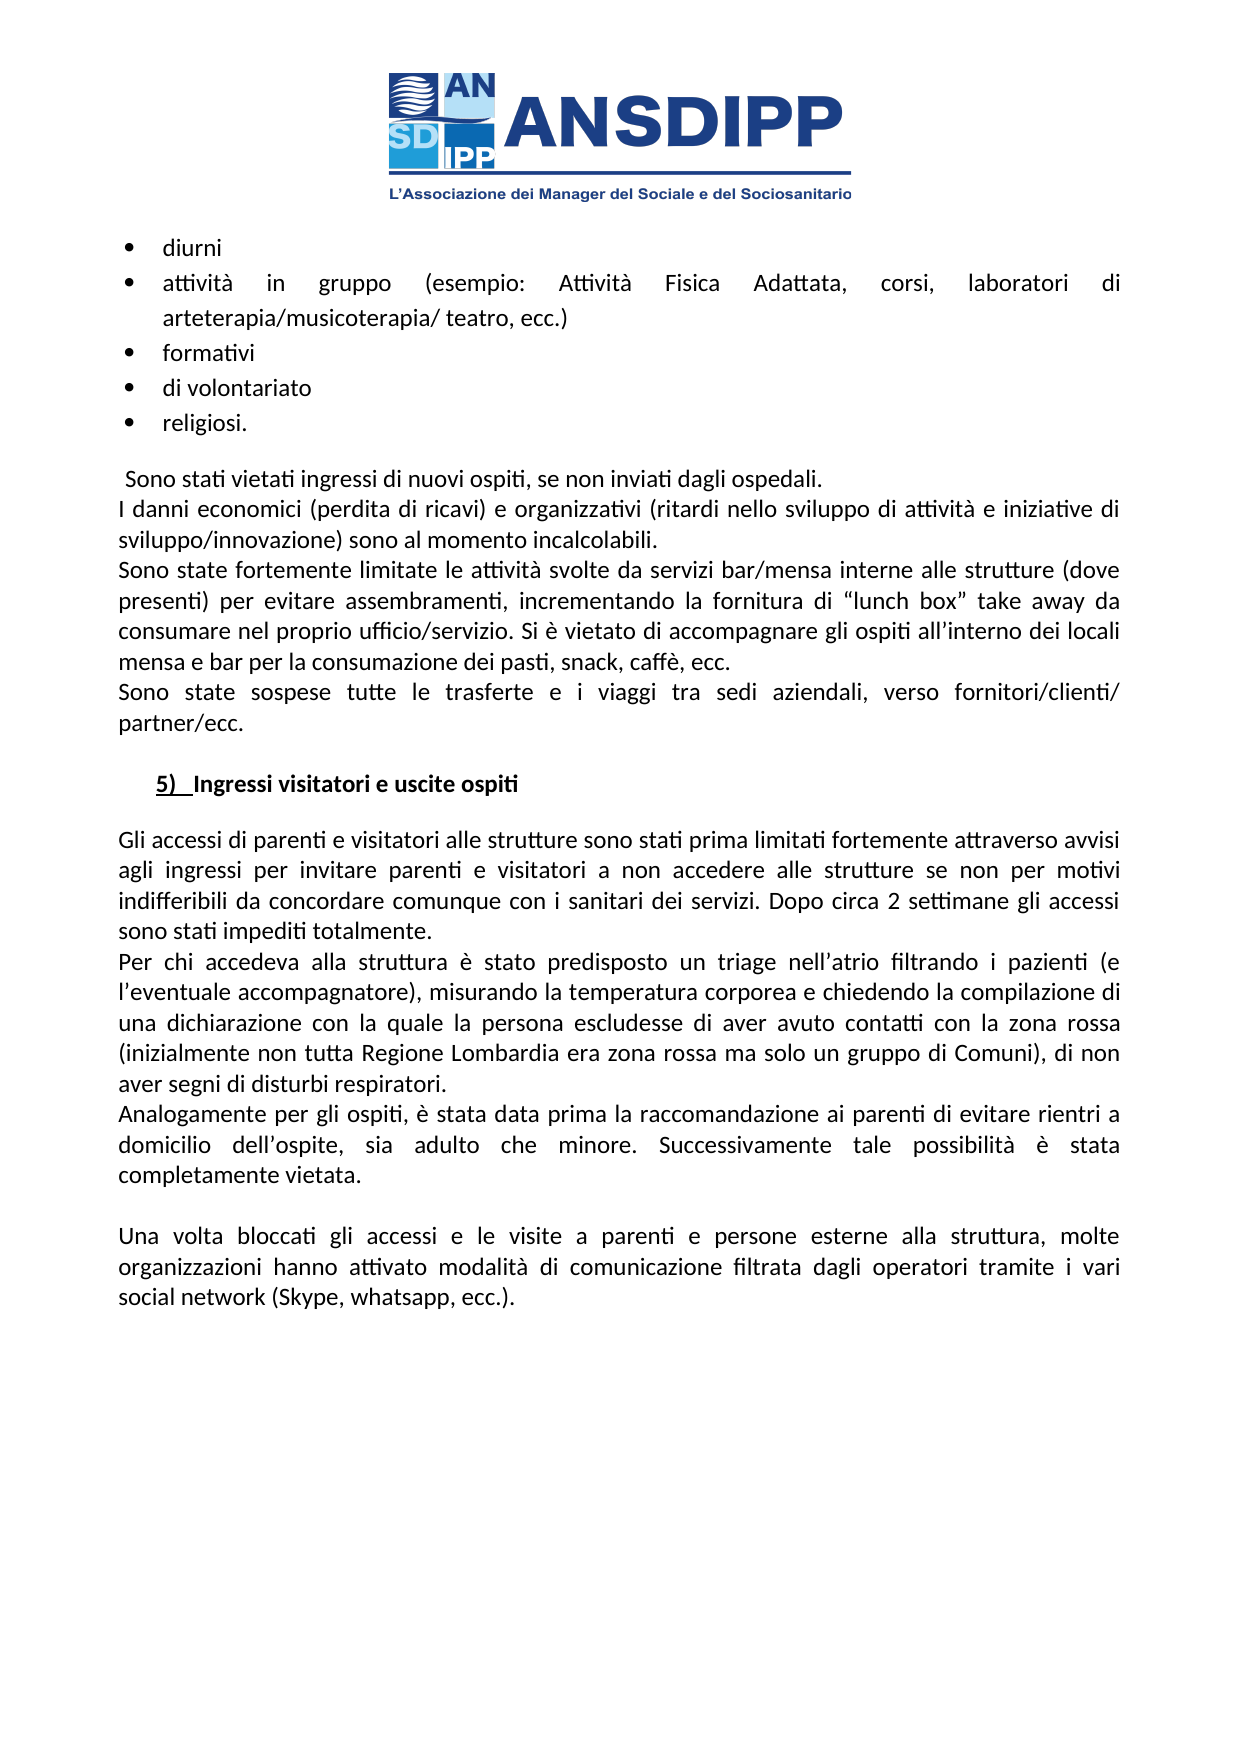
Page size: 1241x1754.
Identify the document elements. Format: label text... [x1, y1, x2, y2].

list attività in gruppo (esempio: Attività Fisica Adattata, corsi, laboratori di arteterapia/musicoterapia/ teatro, ecc.) [125, 267, 1122, 332]
text I danni economici (perdita di ricavi) e organizzativi (ritardi nello sviluppo di attività e iniziative di sviluppo/innovazione) sono al momento incalcolabili. [118, 493, 1122, 554]
list formativi [125, 337, 1122, 367]
picture [388, 73, 852, 202]
text Sono state fortemente limitate le attività svolte da servizi bar/mensa interne alle strutture (dove presenti) per evitare assembramenti, incrementando la fornitura di “lunch box” take away da consumare nel proprio ufficio/servizio. Si è vietato di accompagnare gli ospiti all’interno dei locali mensa e bar per la consumazione dei pasti, snack, caffè, ecc. [118, 554, 1122, 676]
text Gli accessi di parenti e visitatori alle strutture sono stati prima limitati fortemente attraverso avvisi agli ingressi per invitare parenti e visitatori a non accedere alle strutture se non per motivi indifferibili da concordare comunque con i sanitari dei servizi. Dopo circa 2 settimane gli accessi sono stati impediti totalmente. [118, 824, 1122, 946]
text Sono stati vietati ingressi di nuovi ospiti, se non inviati dagli ospedali. [125, 463, 1122, 493]
list Ingressi visitatori e uscite ospiti [156, 768, 1122, 798]
list religiosi. [125, 407, 1122, 437]
list diurni [125, 232, 1122, 262]
text Sono state sospese tutte le trasferte e i viaggi tra sedi aziendali, verso fornitori/clienti/ partner/ecc. [118, 676, 1122, 737]
text Per chi accedeva alla struttura è stato predisposto un triage nell’atrio filtrando i pazienti (e l’eventuale accompagnatore), misurando la temperatura corporea e chiedendo la compilazione di una dichiarazione con la quale la persona escludesse di aver avuto contatti con la zona rossa (inizialmente non tutta Regione Lombardia era zona rossa ma solo un gruppo di Comuni), di non aver segni di disturbi respiratori. [118, 946, 1122, 1098]
list di volontariato [125, 372, 1122, 402]
text Analogamente per gli ospiti, è stata data prima la raccomandazione ai parenti di evitare rientri a domicilio dell’ospite, sia adulto che minore. Successivamente tale possibilità è stata completamente vietata. [118, 1098, 1122, 1190]
text Una volta bloccati gli accessi e le visite a parenti e persone esterne alla struttura, molte organizzazioni hanno attivato modalità di comunicazione filtrata dagli operatori tramite i vari social network (Skype, whatsapp, ecc.). [118, 1221, 1122, 1312]
